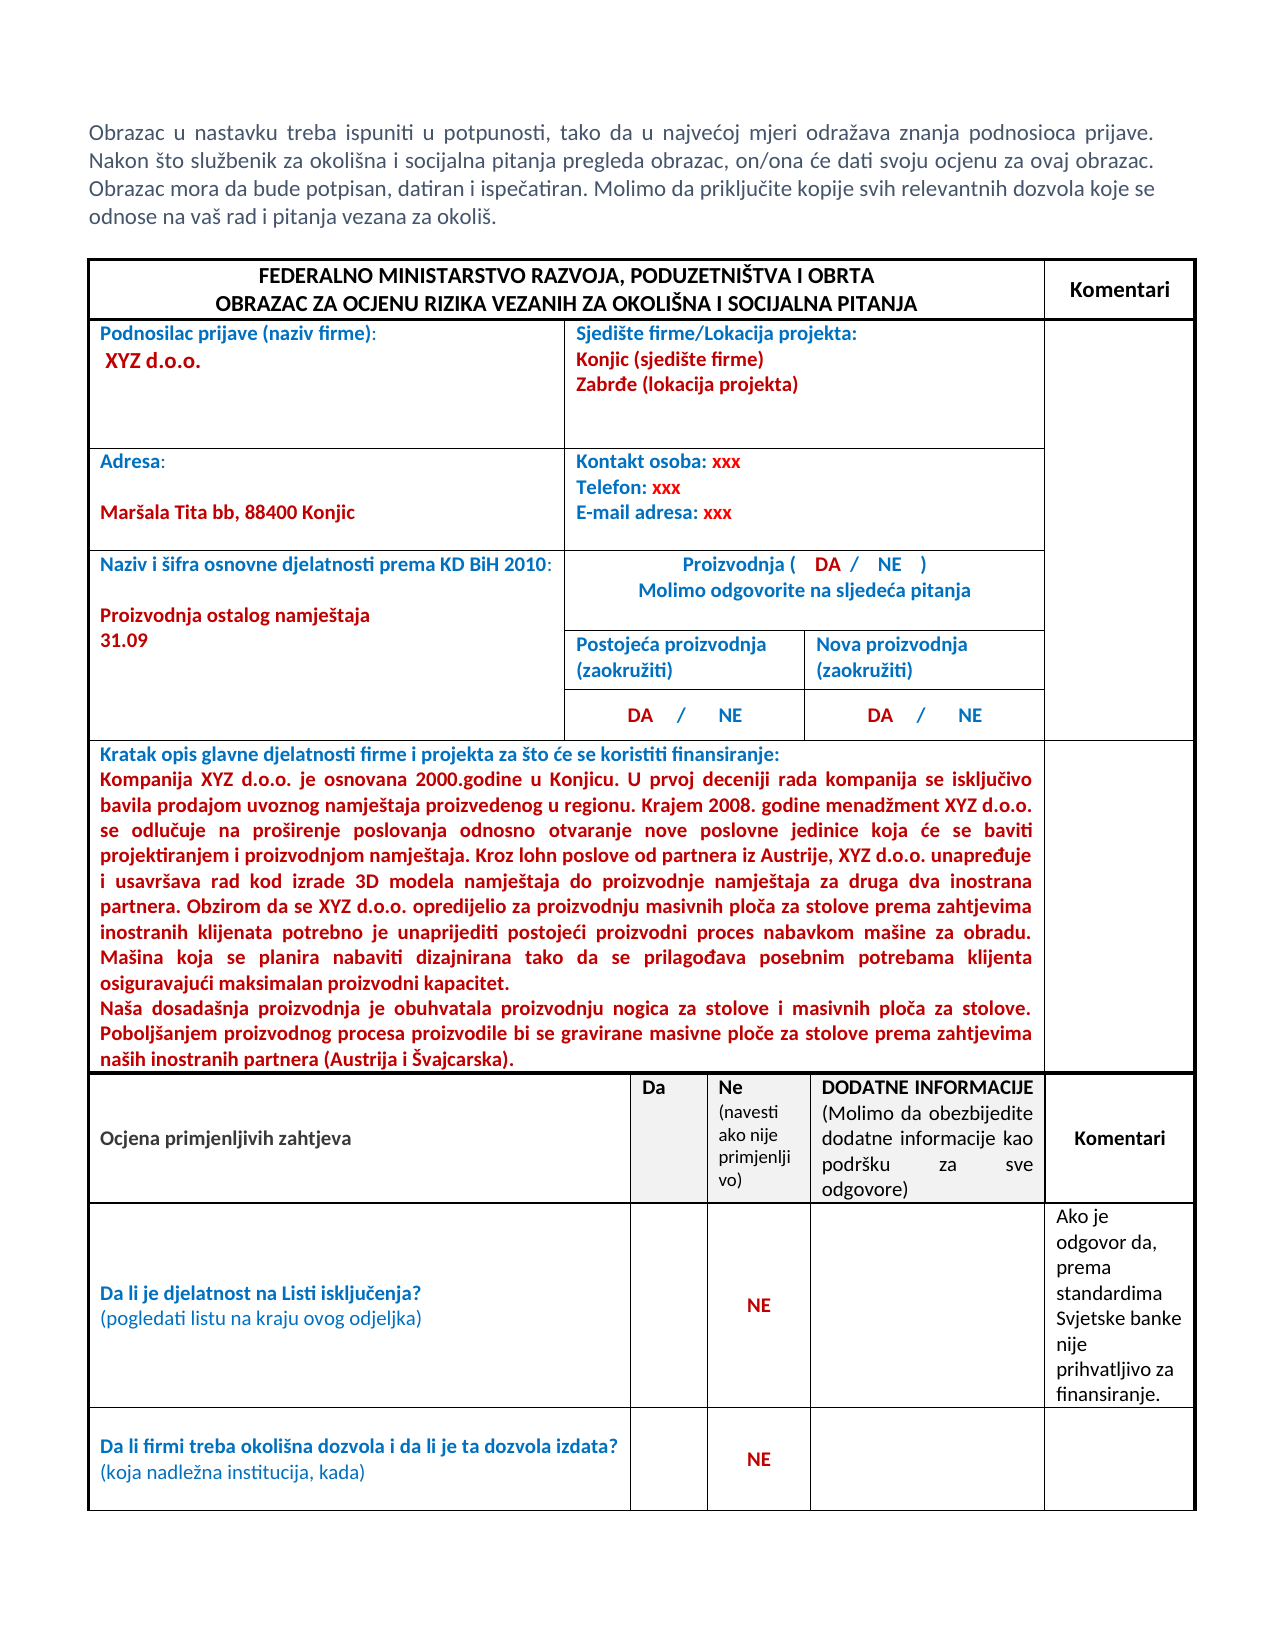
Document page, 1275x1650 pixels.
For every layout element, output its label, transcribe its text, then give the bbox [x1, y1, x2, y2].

table_cell Nova proizvodnja (zaokružiti) [805, 631, 1044, 688]
table_cell NE [708, 1408, 810, 1510]
table_cell Ocjena primjenljivih zahtjeva [90, 1075, 630, 1202]
table_cell Podnosilac prijave (naziv firme): XYZ d.o.o. [90, 321, 564, 448]
table_header Komentari [1045, 261, 1193, 317]
table_cell Ne (navesti ako nije primjenljivo) [708, 1075, 810, 1202]
table_cell Proizvodnja ( DA / NE ) Molimo odgovorite na sljedeća pitanja [565, 551, 1044, 630]
table_cell [1045, 321, 1193, 740]
table_header FEDERALNO MINISTARSTVO RAZVOJA, PODUZETNIŠTVA I OBRTA OBRAZAC ZA OCJENU RIZIKA VEZANIH ZA OKOLIŠNA I SOCIJALNA PITANJA [90, 261, 1044, 317]
table_cell DODATNE INFORMACIJE (Molimo da obezbijedite dodatne informacije kao podršku za sve odgovore) [811, 1075, 1044, 1202]
table_cell [1045, 1408, 1193, 1510]
table_cell Sjedište firme/Lokacija projekta: Konjic (sjedište firme) Zabrđe (lokacija projekta) [565, 321, 1044, 448]
table_cell Ako je odgovor da, prema standardima Svjetske banke nije prihvatljivo za finansiranje. [1045, 1204, 1193, 1407]
table_cell [631, 1204, 707, 1407]
table_cell Kontakt osoba: xxx Telefon: xxx E-mail adresa: xxx [565, 449, 1044, 550]
table_cell Komentari [1046, 1075, 1193, 1202]
table_cell [631, 1408, 707, 1510]
table_cell DA / NE [805, 690, 1044, 740]
table_cell Adresa: Maršala Tita bb, 88400 Konjic [90, 449, 564, 550]
table_cell Postojeća proizvodnja (zaokružiti) [565, 631, 804, 688]
table_cell Kratak opis glavne djelatnosti firme i projekta za što će se koristiti finansiranje: Kompanija XYZ d.o.o. je osnovana 2000.godine u Konjicu. U prvoj deceniji rada kompanija se isključivo bavila prodajom uvoznog namještaja proizvedenog u regionu. Krajem 2008. godine menadžment XYZ d.o.o. se odlučuje na proširenje poslovanja odnosno otvaranje nove poslovne jedinice koja će se baviti projektiranjem i proizvodnjom namještaja. Kroz lohn poslove od partnera iz Austrije, XYZ d.o.o. unapređuje i usavršava rad kod izrade 3D modela namještaja do proizvodnje namještaja za druga dva inostrana partnera. Obzirom da se XYZ d.o.o. opredijelio za proizvodnju masivnih ploča za stolove prema zahtjevima inostranih klijenata potrebno je unaprijediti postojeći proizvodni proces nabavkom mašine za obradu. Mašina koja se planira nabaviti dizajnirana tako da se prilagođava posebnim potrebama klijenta osiguravajući maksimalan proizvodni kapacitet. Naša dosadašnja proizvodnja je obuhvatala proizvodnju nogica za stolove i masivnih ploča za stolove. Poboljšanjem proizvodnog procesa proizvodile bi se gravirane masivne ploče za stolove prema zahtjevima naših inostranih partnera (Austrija i Švajcarska). [90, 741, 1044, 1071]
table_cell Naziv i šifra osnovne djelatnosti prema KD BiH 2010: Proizvodnja ostalog namještaja 31.09 [90, 551, 564, 740]
table_cell [811, 1204, 1044, 1407]
text Obrazac u nastavku treba ispuniti u potpunosti, tako da u najvećoj mjeri odražava znanja podnosioca prijave. Nakon što službenik za okolišna i socijalna pitanja pregleda obrazac, on/ona će dati svoju ocjenu za ovaj obrazac. Obrazac mora da bude potpisan, datiran i ispečatiran. Molimo da priključite kopije svih relevantnih dozvola koje se odnose na vaš rad i pitanja vezana za okoliš. [89, 118, 1157, 230]
table_cell Da li je djelatnost na Listi isključenja? (pogledati listu na kraju ovog odjeljka) [90, 1204, 630, 1407]
table_cell [811, 1408, 1044, 1510]
table_cell Da [631, 1075, 707, 1202]
table_cell [1045, 741, 1193, 1071]
table_cell Da li firmi treba okolišna dozvola i da li je ta dozvola izdata? (koja nadležna institucija, kada) [90, 1408, 630, 1510]
table_cell NE [708, 1204, 810, 1407]
table_cell DA / NE [565, 690, 804, 740]
